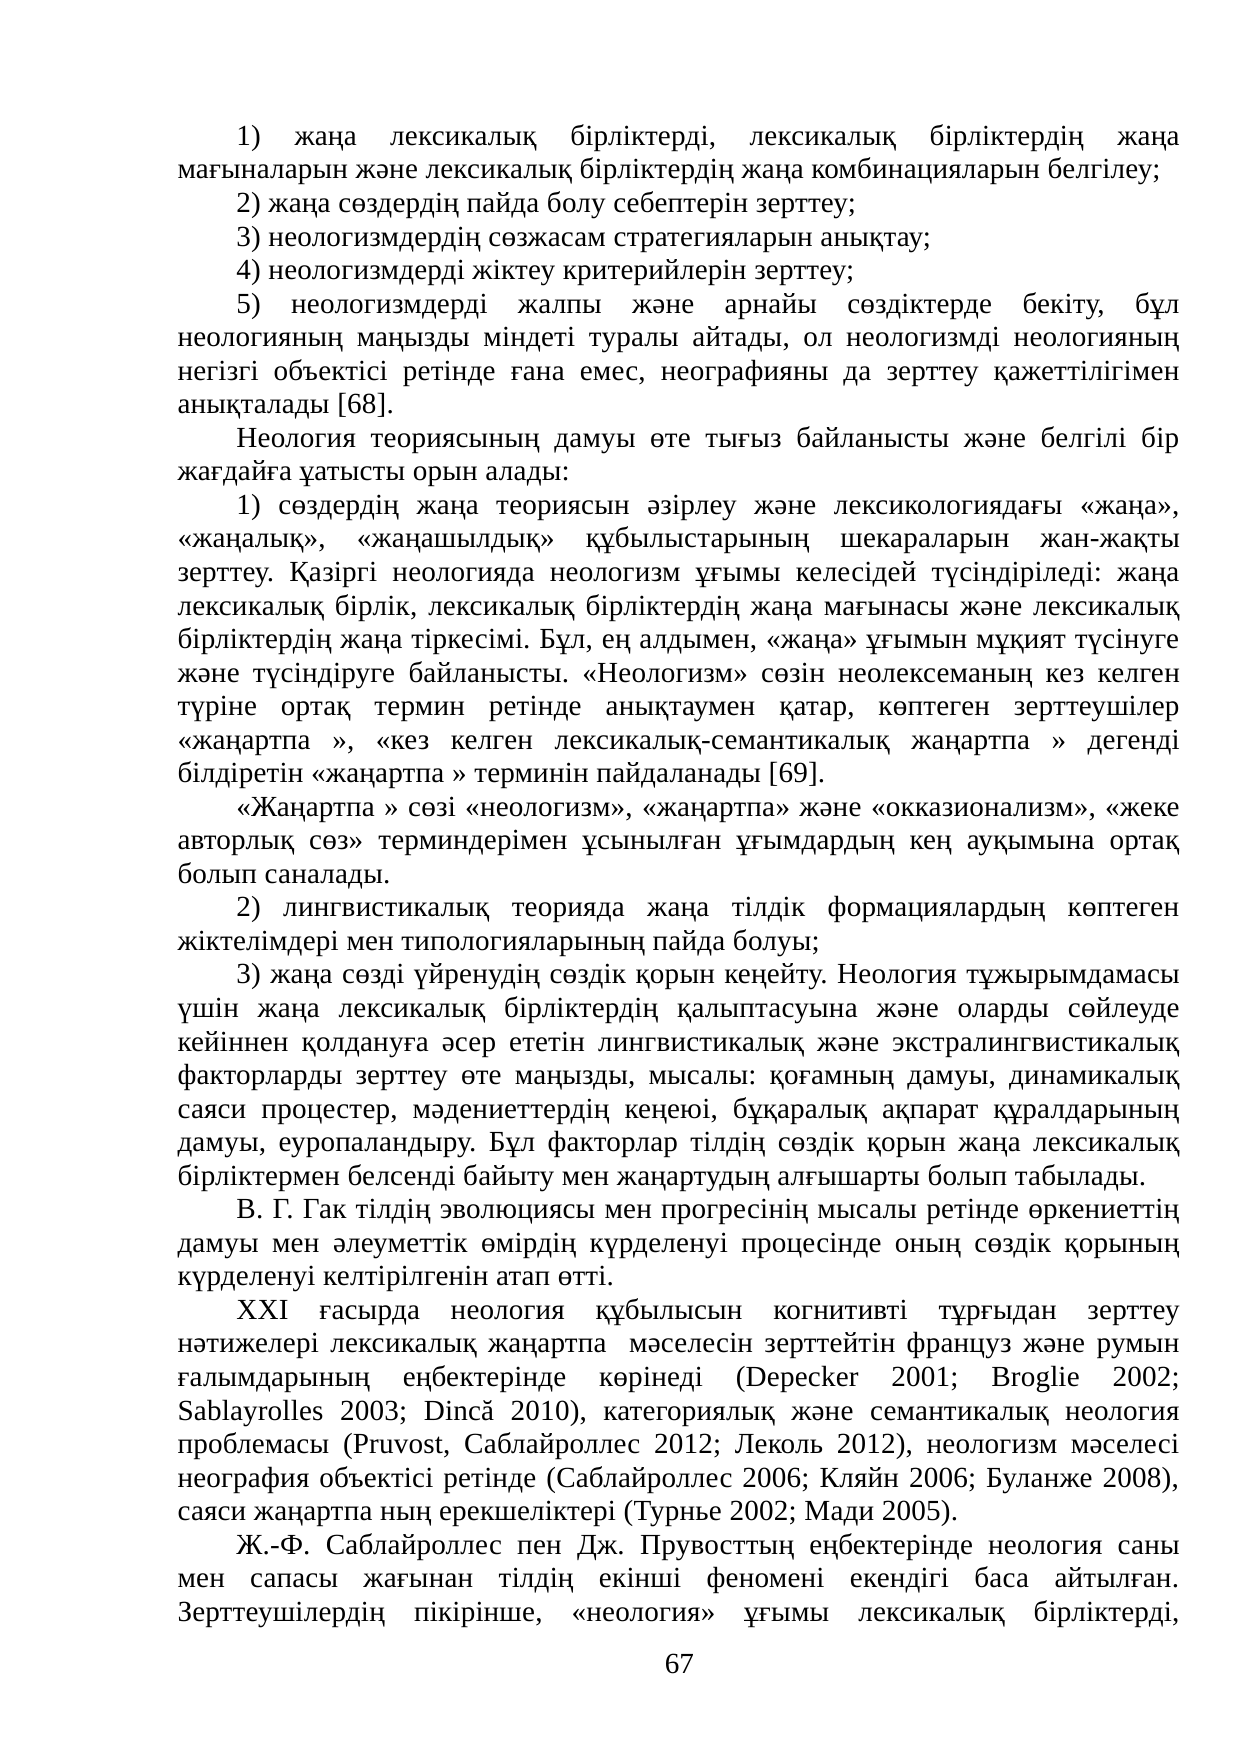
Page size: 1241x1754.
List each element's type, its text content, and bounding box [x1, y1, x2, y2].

text Неология теориясының дамуы өте тығыз байланысты және белгілі бір жағдайға ұатысты орын алады: [177, 420, 1181, 487]
text В. Г. Гак тілдің эволюциясы мен прогресінің мысалы ретінде өркениеттің дамуы мен әлеуметтік өмірдің күрделенуі процесінде оның сөздік қорының күрделенуі келтірілгенін атап өтті. [177, 1191, 1181, 1292]
text 1) сөздердің жаңа теориясын әзірлеу және лексикологиядағы «жаңа», «жаңалық», «жаңашылдық» құбылыстарының шекараларын жан-жақты зерттеу. Қазіргі неологияда неологизм ұғымы келесідей түсіндіріледі: жаңа лексикалық бірлік, лексикалық бірліктердің жаңа мағынасы және лексикалық бірліктердің жаңа тіркесімі. Бұл, ең алдымен, «жаңа» ұғымын мұқият түсінуге және түсіндіруге байланысты. «Неологизм» сөзін неолексеманың кез келген түріне ортақ термин ретінде анықтаумен қатар, көптеген зерттеушілер «жаңартпа », «кез келген лексикалық-семантикалық жаңартпа » дегенді білдіретін «жаңартпа » терминін пайдаланады [69]. [177, 487, 1181, 789]
text 5) неологизмдерді жалпы және арнайы сөздіктерде бекіту, бұл неологияның маңызды міндеті туралы айтады, ол неологизмді неологияның негізгі объектісі ретінде ғана емес, неографияны да зерттеу қажеттілігімен анықталады [68]. [177, 286, 1181, 420]
text «Жаңартпа » сөзі «неологизм», «жаңартпа» және «окказионализм», «жеке авторлық сөз» терминдерімен ұсынылған ұғымдардың кең ауқымына ортақ болып саналады. [177, 789, 1181, 889]
text 1) жаңа лексикалық бірліктерді, лексикалық бірліктердің жаңа мағыналарын және лексикалық бірліктердің жаңа комбинацияларын белгілеу; [177, 118, 1181, 185]
text 2) жаңа сөздердің пайда болу себептерін зерттеу; [177, 185, 1181, 219]
text 3) жаңа сөзді үйренудің сөздік қорын кеңейту. Неология тұжырымдамасы үшін жаңа лексикалық бірліктердің қалыптасуына және оларды сөйлеуде кейіннен қолдануға әсер ететін лингвистикалық және экстралингвистикалық факторларды зерттеу өте маңызды, мысалы: қоғамның дамуы, динамикалық саяси процестер, мәдениеттердің кеңеюі, бұқаралық ақпарат құралдарының дамуы, еуропаландыру. Бұл факторлар тілдің сөздік қорын жаңа лексикалық бірліктермен белсенді байыту мен жаңартудың алғышарты болып табылады. [177, 957, 1181, 1191]
text 2) лингвистикалық теорияда жаңа тілдік формациялардың көптеген жіктелімдері мен типологияларының пайда болуы; [177, 889, 1181, 957]
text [177, 1527, 1181, 1627]
text 3) неологизмдердің сөзжасам стратегияларын анықтау; [177, 219, 1181, 252]
text 4) неологизмдерді жіктеу критерийлерін зерттеу; [177, 252, 1181, 286]
text ХХІ ғасырда неология құбылысын когнитивті тұрғыдан зерттеу нәтижелері лексикалық жаңартпа мәселесін зерттейтін француз және румын ғалымдарының еңбектерінде көрінеді (Depecker 2001; Broglie 2002; Sablayrolles 2003; Dincă 2010), категориялық және семантикалық неология проблемасы (Pruvost, Саблайроллес 2012; Леколь 2012), неологизм мәселесі неография объектісі ретінде (Саблайроллес 2006; Кляйн 2006; Буланже 2008), саяси жаңартпа ның ерекшеліктері (Турнье 2002; Мади 2005). [177, 1292, 1181, 1527]
